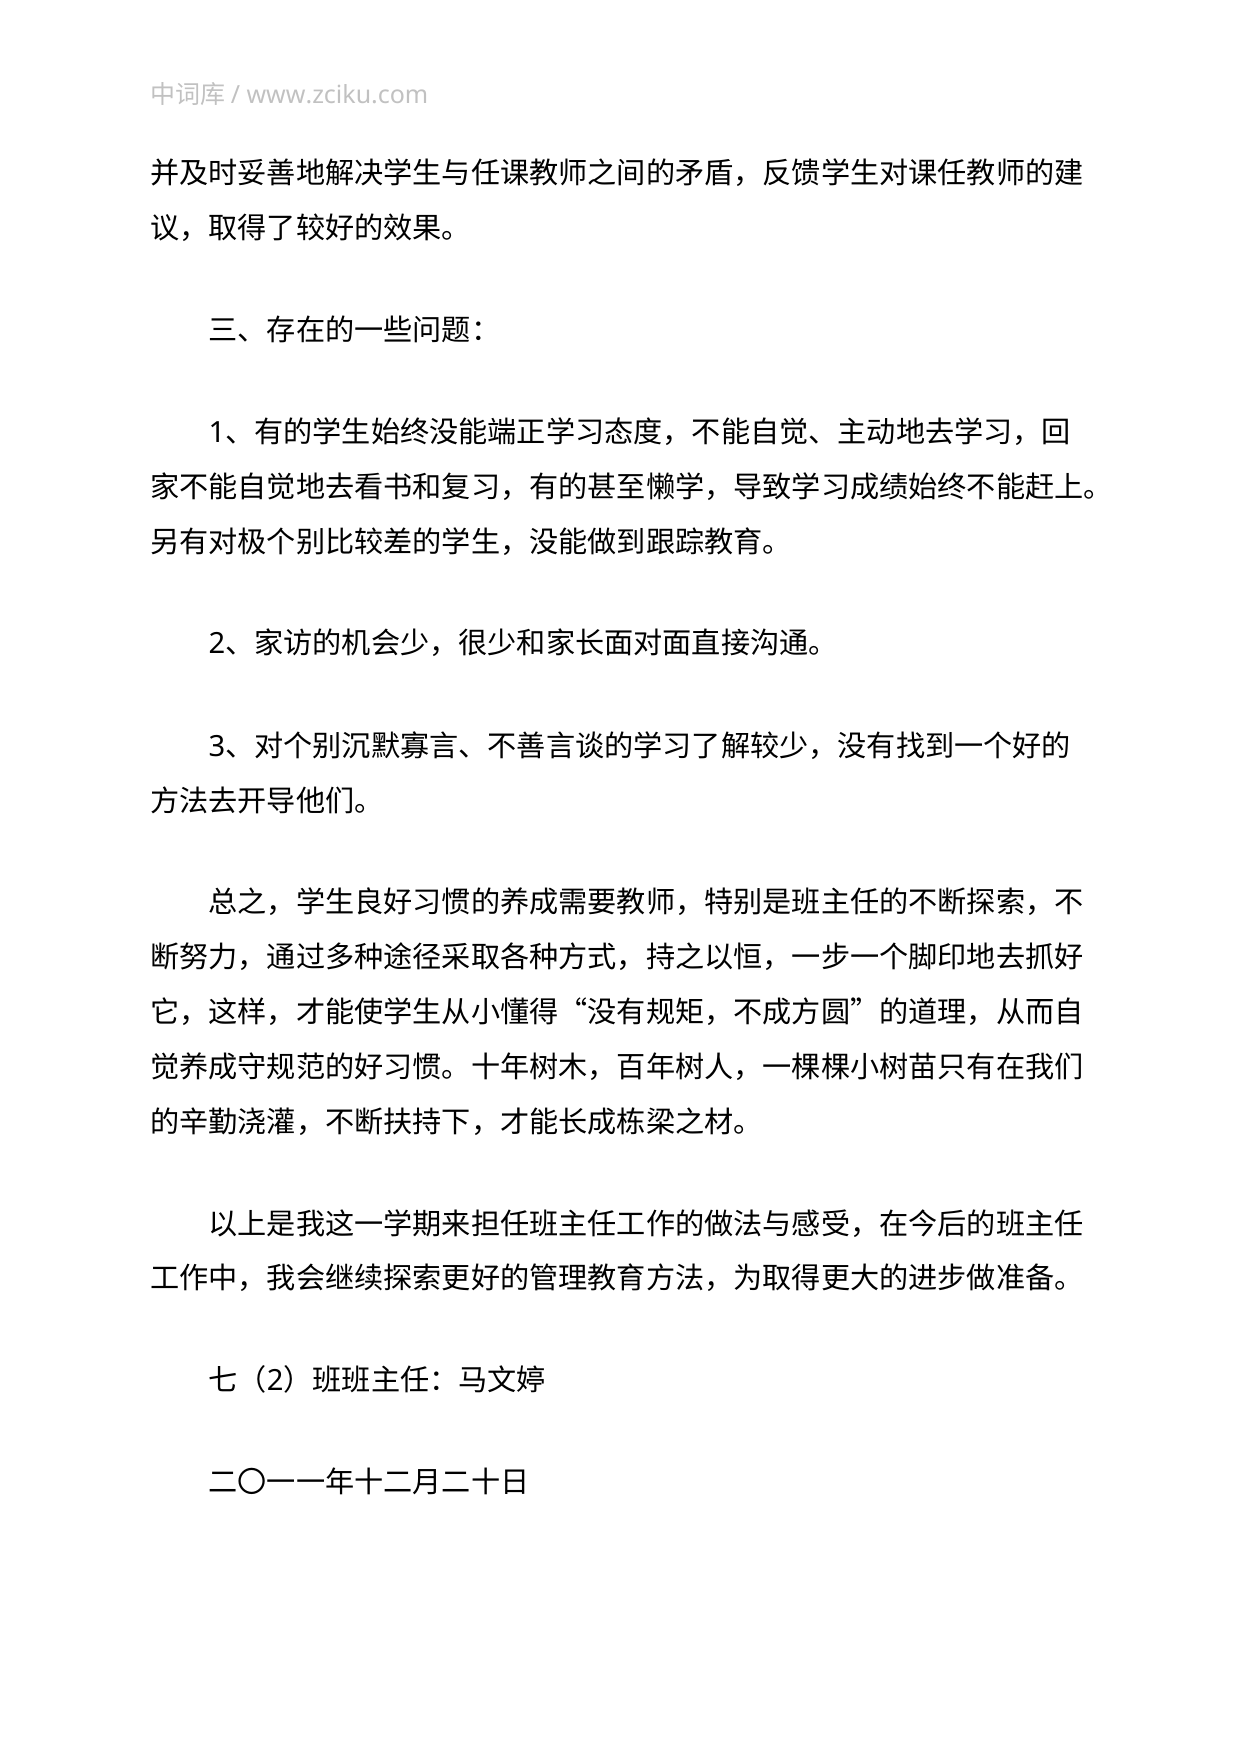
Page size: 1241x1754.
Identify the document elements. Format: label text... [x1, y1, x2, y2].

text 七（2）班班主任：马文婷 [150, 1357, 1090, 1399]
text 三、存在的一些问题： [150, 307, 1090, 349]
text 总之，学生良好习惯的养成需要教师，特别是班主任的不断探索，不断努力，通过多种途径采取各种方式，持之以恒，一步一个脚印地去抓好它，这样，才能使学生从小懂得“没有规矩，不成方圆”的道理，从而自觉养成守规范的好习惯。十年树木，百年树人，一棵棵小树苗只有在我们的辛勤浇灌，不断扶持下，才能长成栋梁之材。 [150, 879, 1090, 1141]
text 1、有的学生始终没能端正学习态度，不能自觉、主动地去学习，回家不能自觉地去看书和复习，有的甚至懒学，导致学习成绩始终不能赶上。另有对极个别比较差的学生，没能做到跟踪教育。 [150, 408, 1090, 561]
text 二〇一一年十二月二十日 [150, 1459, 1090, 1501]
text 以上是我这一学期来担任班主任工作的做法与感受，在今后的班主任工作中，我会继续探索更好的管理教育方法，为取得更大的进步做准备。 [150, 1200, 1090, 1297]
text 3、对个别沉默寡言、不善言谈的学习了解较少，没有找到一个好的方法去开导他们。 [150, 722, 1090, 819]
text 2、家访的机会少，很少和家长面对面直接沟通。 [150, 620, 1090, 662]
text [150, 150, 1090, 247]
